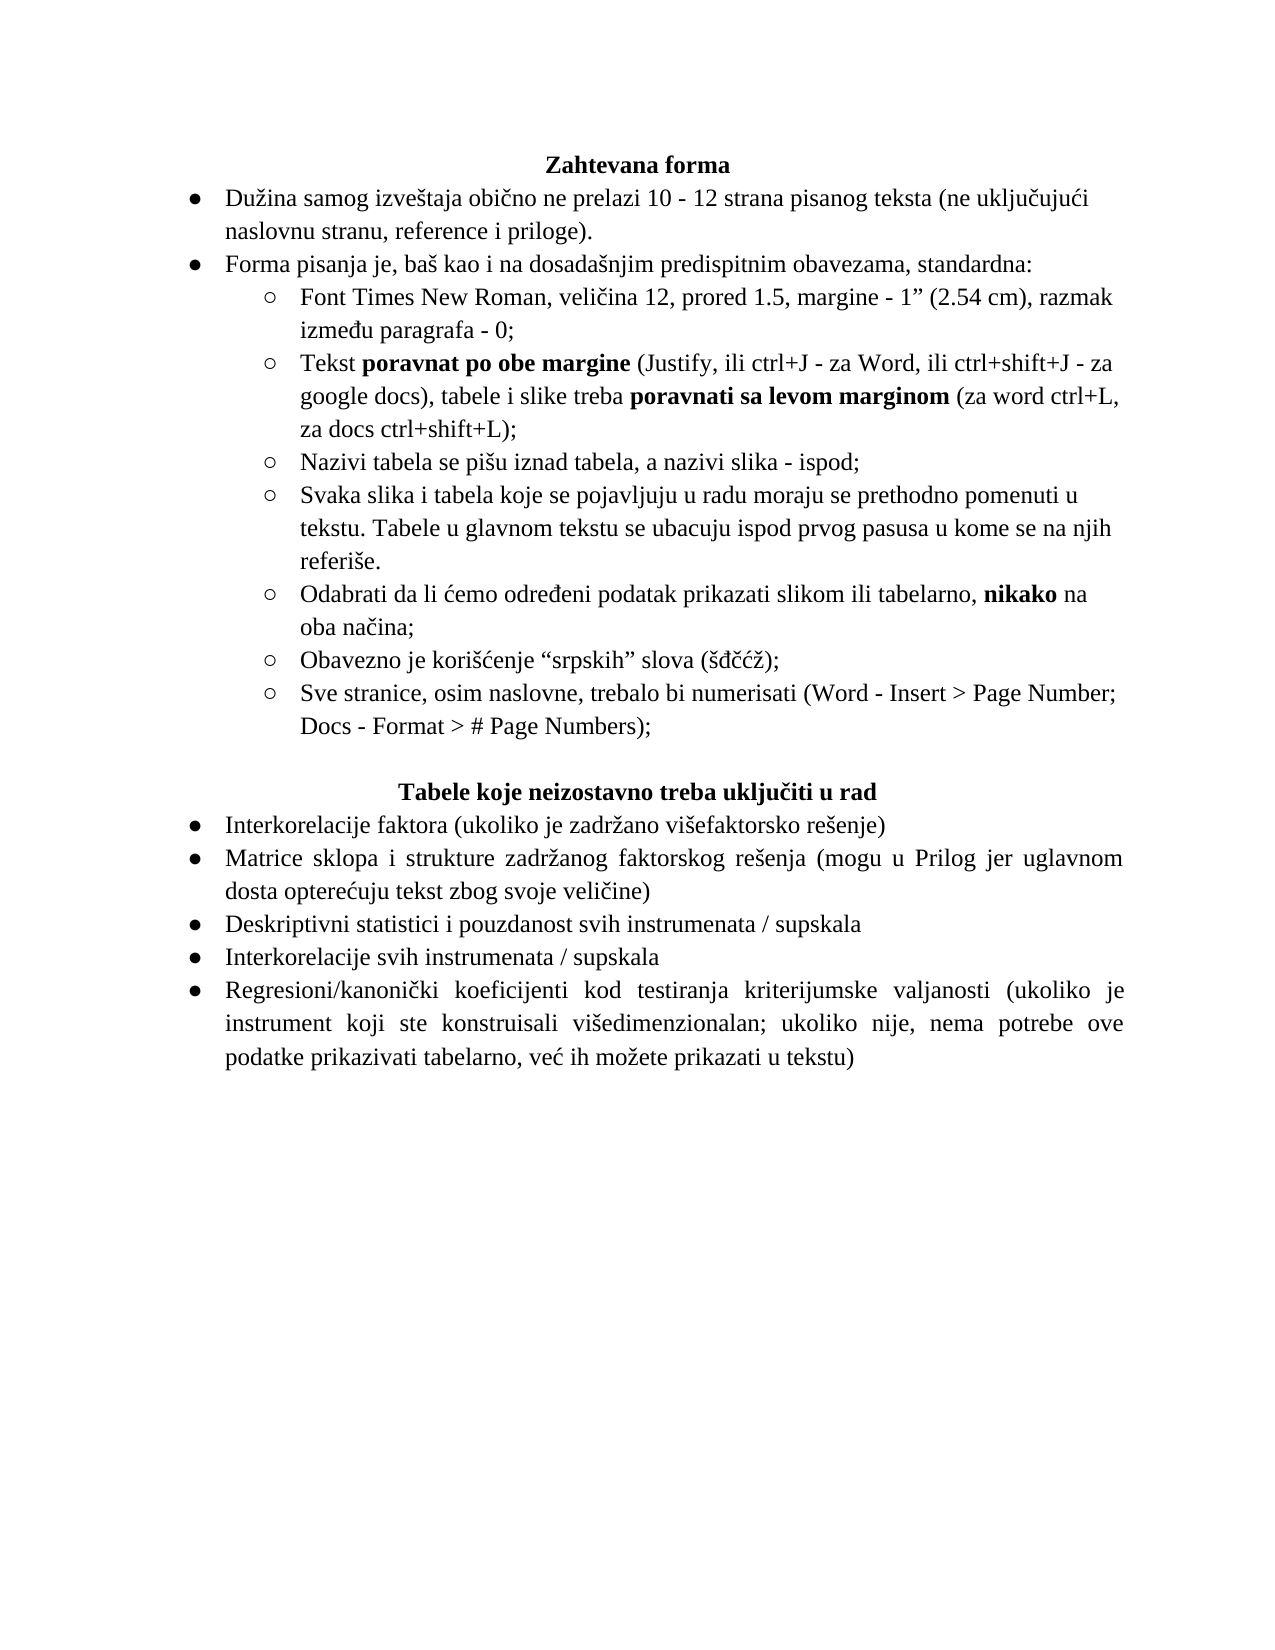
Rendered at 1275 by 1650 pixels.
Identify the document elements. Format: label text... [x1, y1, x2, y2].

list Odabrati da li ćemo određeni podatak prikazati slikom ili tabelarno, nikako na oba načina; [262, 579, 1125, 641]
list Matrice sklopa i strukture zadržanog faktorskog rešenja (mogu u Prilog jer uglavnom dosta opterećuju tekst zbog svoje veličine) [187, 843, 1125, 905]
list Tekst poravnat po obe margine (Justify, ili ctrl+J - za Word, ili ctrl+shift+J - za google docs), tabele i slike treba poravnati sa levom marginom (za word ctrl+L, za docs ctrl+shift+L); [262, 348, 1125, 443]
list Dužina samog izveštaja obično ne prelazi 10 - 12 strana pisanog teksta (ne uključujući naslovnu stranu, reference i priloge). [187, 183, 1125, 245]
list Forma pisanja je, baš kao i na dosadašnjim predispitnim obavezama, standardna: [187, 249, 1125, 278]
list Deskriptivni statistici i pouzdanost svih instrumenata / supskala [187, 909, 1125, 938]
list Svaka slika i tabela koje se pojavljuju u radu moraju se prethodno pomenuti u tekstu. Tabele u glavnom tekstu se ubacuju ispod prvog pasusa u kome se na njih referiše. [262, 480, 1125, 575]
text Zahtevana forma [150, 150, 1125, 179]
list Font Times New Roman, veličina 12, prored 1.5, margine - 1” (2.54 cm), razmak između paragrafa - 0; [262, 282, 1125, 344]
text Tabele koje neizostavno treba uključiti u rad [150, 777, 1125, 806]
list Interkorelacije svih instrumenata / supskala [187, 942, 1125, 971]
list Obavezno je korišćenje “srpskih” slova (šđčćž); [262, 645, 1125, 674]
list Sve stranice, osim naslovne, trebalo bi numerisati (Word - Insert > Page Number; Docs - Format > # Page Numbers); [262, 678, 1125, 740]
list Interkorelacije faktora (ukoliko je zadržano višefaktorsko rešenje) [187, 810, 1125, 839]
list Nazivi tabela se pišu iznad tabela, a nazivi slika - ispod; [262, 447, 1125, 476]
list Regresioni/kanonički koeficijenti kod testiranja kriterijumske valjanosti (ukoliko je instrument koji ste konstruisali višedimenzionalan; ukoliko nije, nema potrebe ove podatke prikazivati tabelarno, već ih možete prikazati u tekstu) [187, 976, 1125, 1070]
